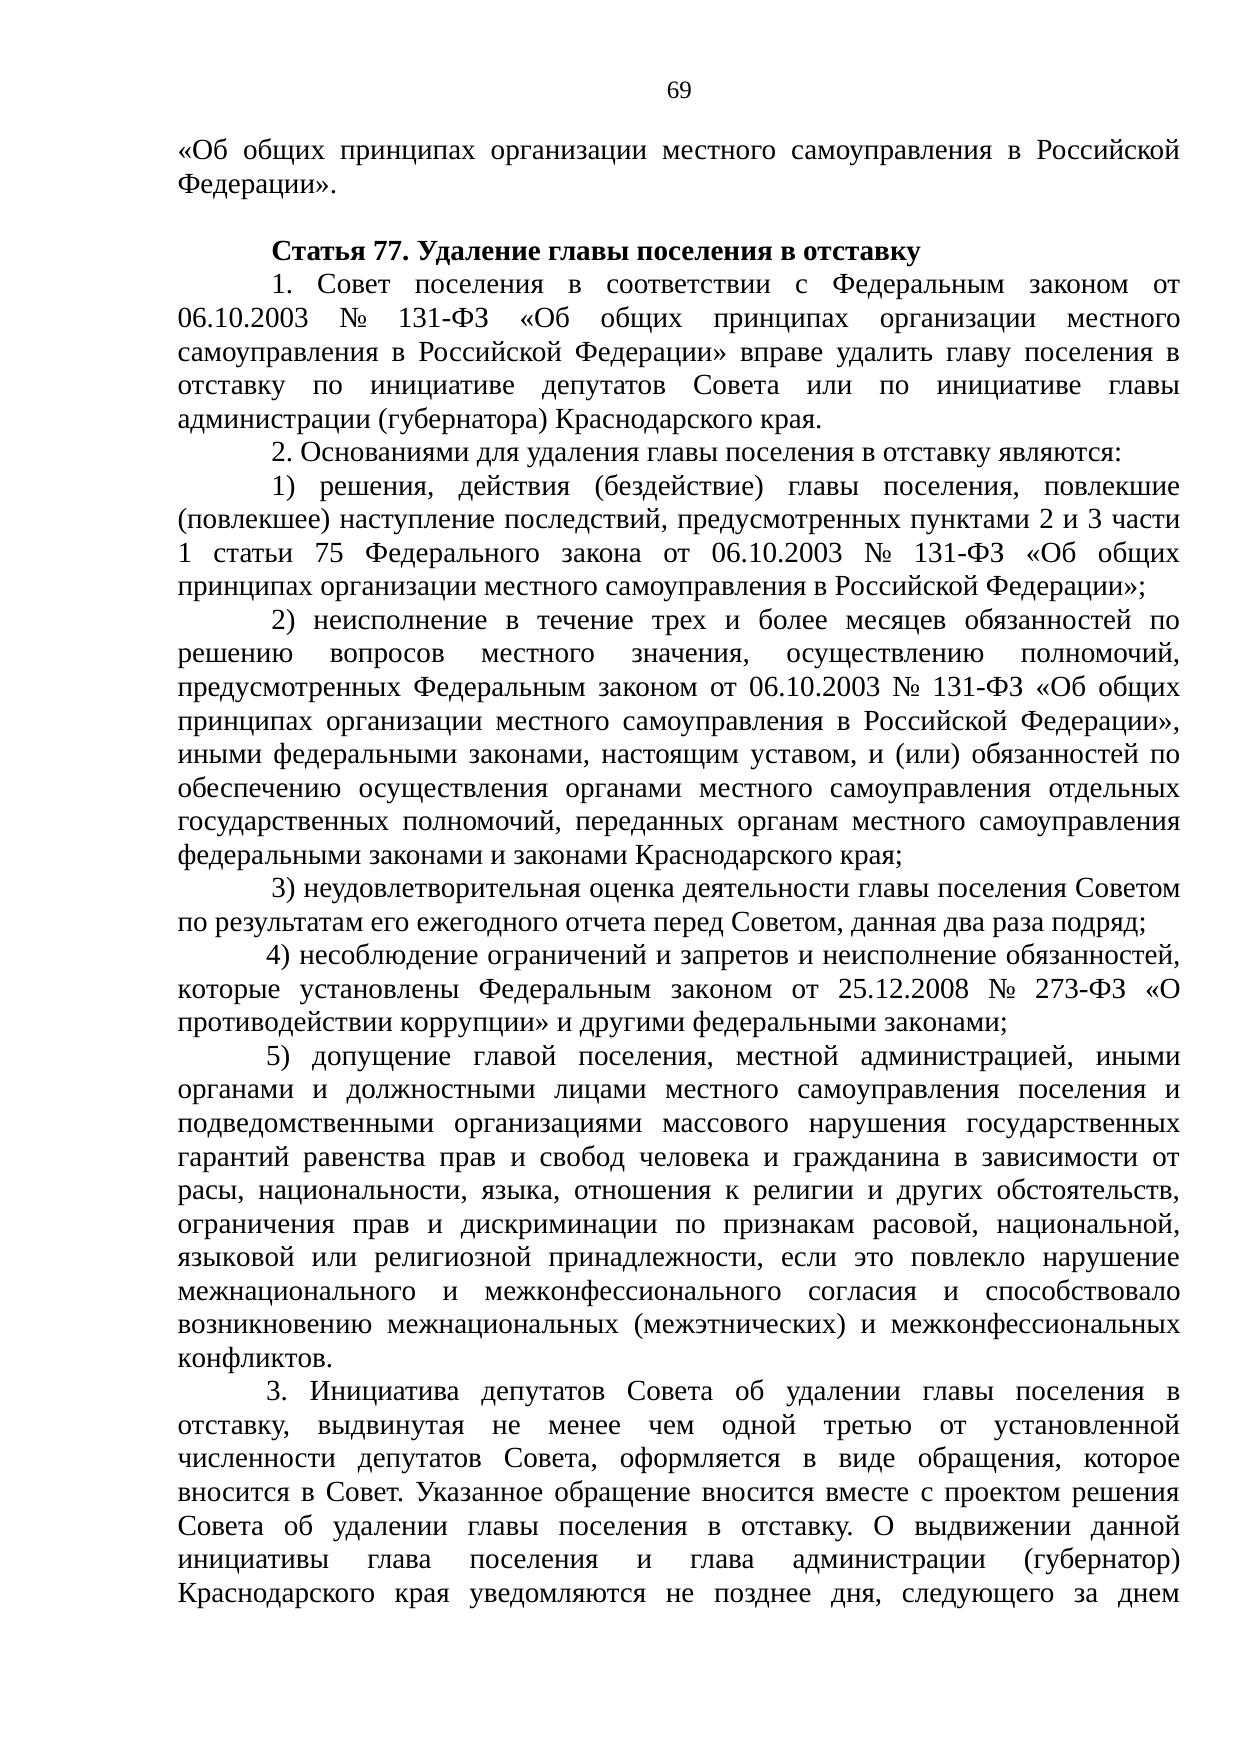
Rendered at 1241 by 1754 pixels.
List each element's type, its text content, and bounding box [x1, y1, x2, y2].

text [177, 1373, 1181, 1608]
text Статья 77. Удаление главы поселения в отставку [177, 233, 1181, 267]
text 1. Совет поселения в соответствии с Федеральным законом от 06.10.2003 № 131-ФЗ «Об общих принципах организации местного самоуправления в Российской Федерации» вправе удалить главу поселения в отставку по инициативе депутатов Совета или по инициативе главы администрации (губернатора) Краснодарского края. [177, 267, 1181, 434]
text 3) неудовлетворительная оценка деятельности главы поселения Советом по результатам его ежегодного отчета перед Советом, данная два раза подряд; [177, 870, 1181, 937]
text 2) неисполнение в течение трех и более месяцев обязанностей по решению вопросов местного значения, осуществлению полномочий, предусмотренных Федеральным законом от 06.10.2003 № 131-ФЗ «Об общих принципах организации местного самоуправления в Российской Федерации», иными федеральными законами, настоящим уставом, и (или) обязанностей по обеспечению осуществления органами местного самоуправления отдельных государственных полномочий, переданных органам местного самоуправления федеральными законами и законами Краснодарского края; [177, 602, 1181, 870]
text 1) решения, действия (бездействие) главы поселения, повлекшие (повлекшее) наступление последствий, предусмотренных пунктами 2 и 3 части 1 статьи 75 Федерального закона от 06.10.2003 № 131-ФЗ «Об общих принципах организации местного самоуправления в Российской Федерации»; [177, 468, 1181, 602]
text 2. Основаниями для удаления главы поселения в отставку являются: [177, 434, 1181, 468]
text 4) несоблюдение ограничений и запретов и неисполнение обязанностей, которые установлены Федеральным законом от 25.12.2008 № 273-ФЗ «О противодействии коррупции» и другими федеральными законами; [177, 937, 1181, 1038]
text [177, 132, 1181, 199]
text 5) допущение главой поселения, местной администрацией, иными органами и должностными лицами местного самоуправления поселения и подведомственными организациями массового нарушения государственных гарантий равенства прав и свобод человека и гражданина в зависимости от расы, национальности, языка, отношения к религии и других обстоятельств, ограничения прав и дискриминации по признакам расовой, национальной, языковой или религиозной принадлежности, если это повлекло нарушение межнационального и межконфессионального согласия и способствовало возникновению межнациональных (межэтнических) и межконфессиональных конфликтов. [177, 1038, 1181, 1373]
